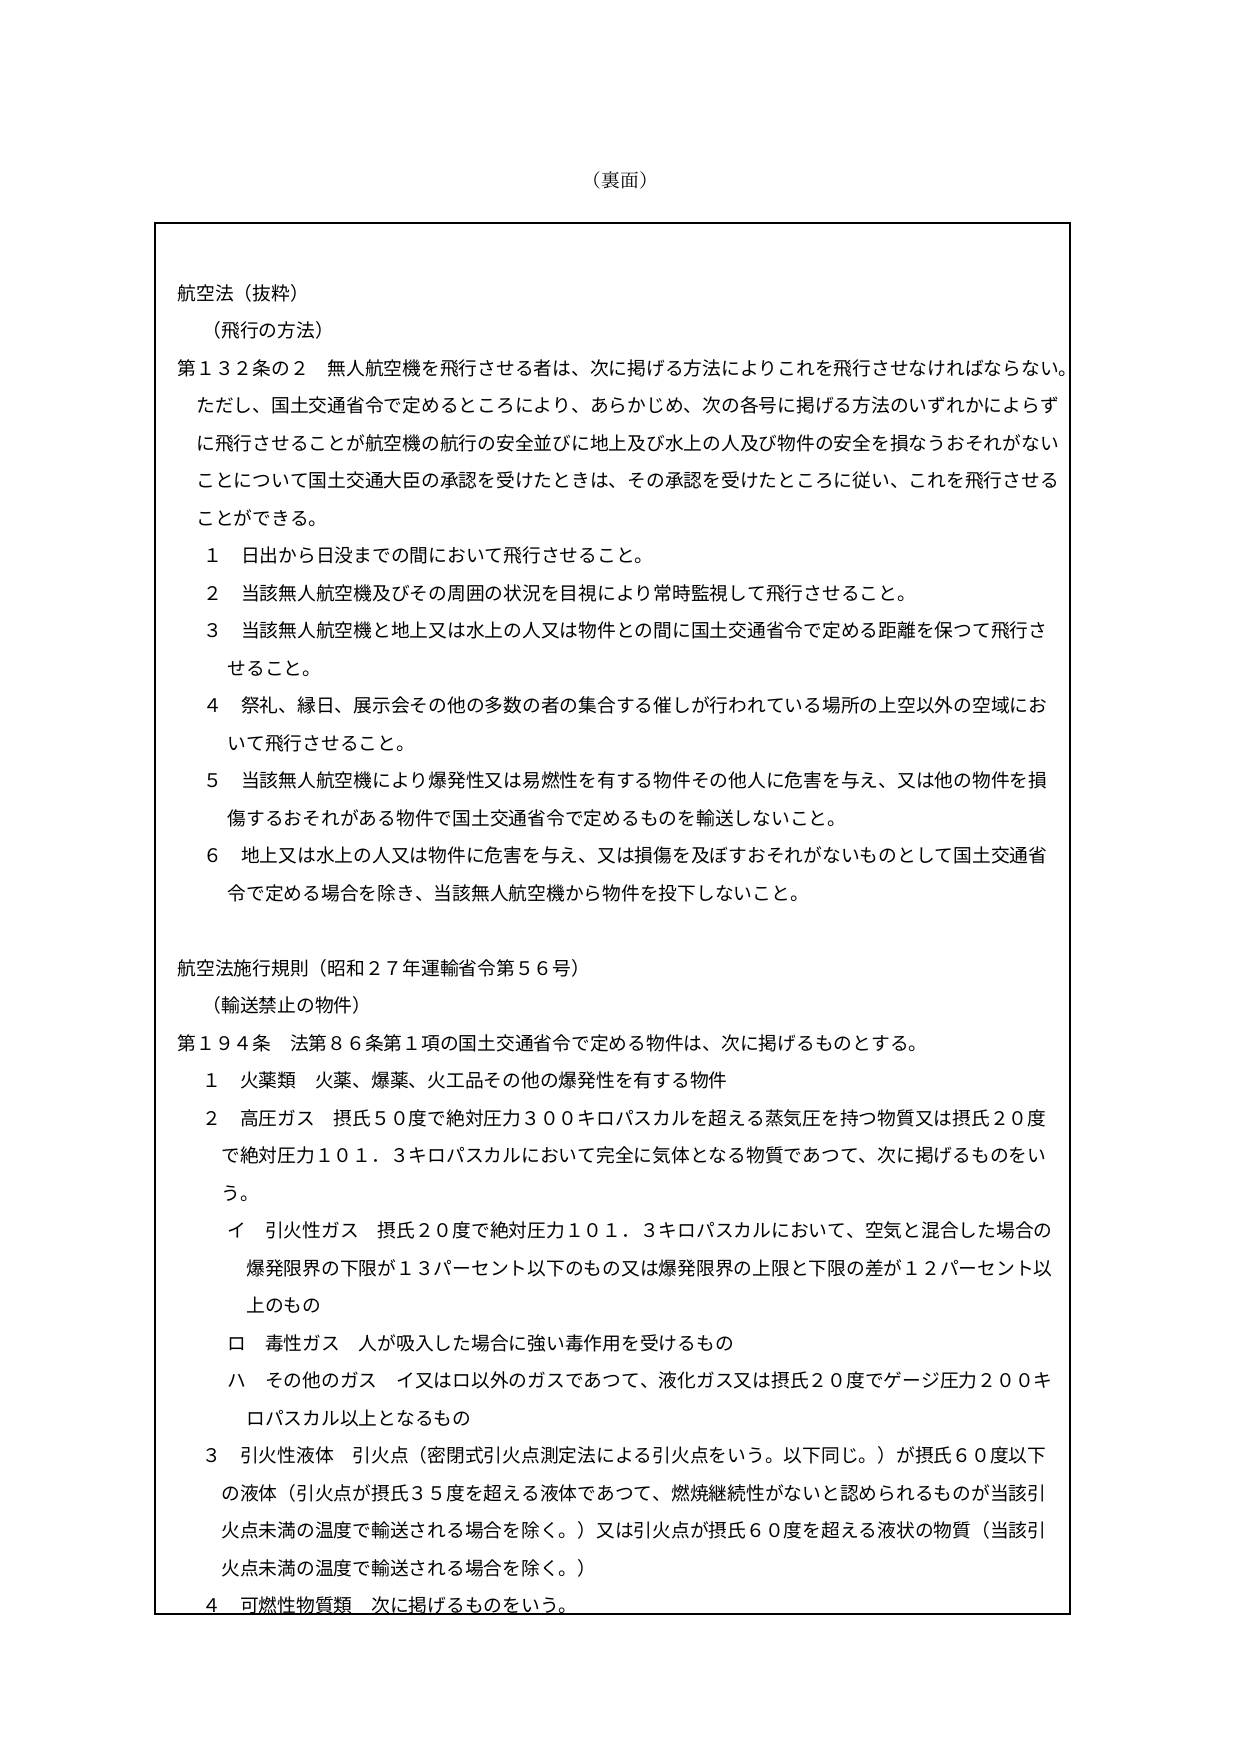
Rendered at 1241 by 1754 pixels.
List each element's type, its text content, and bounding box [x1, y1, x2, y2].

text 航空法（抜粋） [177, 273, 1063, 311]
text ６ 地上又は水上の人又は物件に危害を与え、又は損傷を及ぼすおそれがないものとして国土交通省令で定める場合を除き、当該無人航空機から物件を投下しないこと。 [203, 836, 1063, 911]
text ４ 可燃性物質類 次に掲げるものをいう。 [202, 1586, 1063, 1613]
text 航空法施行規則（昭和２７年運輸省令第５６号） [177, 948, 1063, 986]
text （裏面） [177, 161, 1063, 198]
text ２ 高圧ガス 摂氏５０度で絶対圧力３００キロパスカルを超える蒸気圧を持つ物質又は摂氏２０度で絶対圧力１０１．３キロパスカルにおいて完全に気体となる物質であつて、次に掲げるものをいう。 [202, 1098, 1063, 1211]
text （輸送禁止の物件） [202, 986, 1063, 1023]
text ハ その他のガス イ又はロ以外のガスであつて、液化ガス又は摂氏２０度でゲージ圧力２００キロパスカル以上となるもの [227, 1361, 1063, 1436]
text ３ 引火性液体 引火点（密閉式引火点測定法による引火点をいう。以下同じ。）が摂氏６０度以下の液体（引火点が摂氏３５度を超える液体であつて、燃焼継続性がないと認められるものが当該引火点未満の温度で輸送される場合を除く。）又は引火点が摂氏６０度を超える液状の物質（当該引火点未満の温度で輸送される場合を除く。） [202, 1436, 1063, 1586]
text １ 日出から日没までの間において飛行させること。 [203, 536, 1063, 573]
text 第１３２条の２ 無人航空機を飛行させる者は、次に掲げる方法によりこれを飛行させなければならない。ただし、国土交通省令で定めるところにより、あらかじめ、次の各号に掲げる方法のいずれかによらずに飛行させることが航空機の航行の安全並びに地上及び水上の人及び物件の安全を損なうおそれがないことについて国土交通大臣の承認を受けたときは、その承認を受けたところに従い、これを飛行させることができる。 [177, 348, 1063, 536]
text ２ 当該無人航空機及びその周囲の状況を目視により常時監視して飛行させること。 [203, 573, 1063, 611]
text （飛行の方法） [202, 311, 1063, 348]
text 第１９４条 法第８６条第１項の国土交通省令で定める物件は、次に掲げるものとする。 [177, 1023, 1063, 1061]
text ４ 祭礼、縁日、展示会その他の多数の者の集合する催しが行われている場所の上空以外の空域において飛行させること。 [203, 686, 1063, 761]
text ３ 当該無人航空機と地上又は水上の人又は物件との間に国土交通省令で定める距離を保つて飛行させること。 [203, 611, 1063, 686]
text ロ 毒性ガス 人が吸入した場合に強い毒作用を受けるもの [227, 1323, 1063, 1361]
text イ 引火性ガス 摂氏２０度で絶対圧力１０１．３キロパスカルにおいて、空気と混合した場合の爆発限界の下限が１３パーセント以下のもの又は爆発限界の上限と下限の差が１２パーセント以上のもの [227, 1211, 1063, 1323]
text １ 火薬類 火薬、爆薬、火工品その他の爆発性を有する物件 [202, 1061, 1063, 1098]
text ５ 当該無人航空機により爆発性又は易燃性を有する物件その他人に危害を与え、又は他の物件を損傷するおそれがある物件で国土交通省令で定めるものを輸送しないこと。 [203, 761, 1063, 836]
